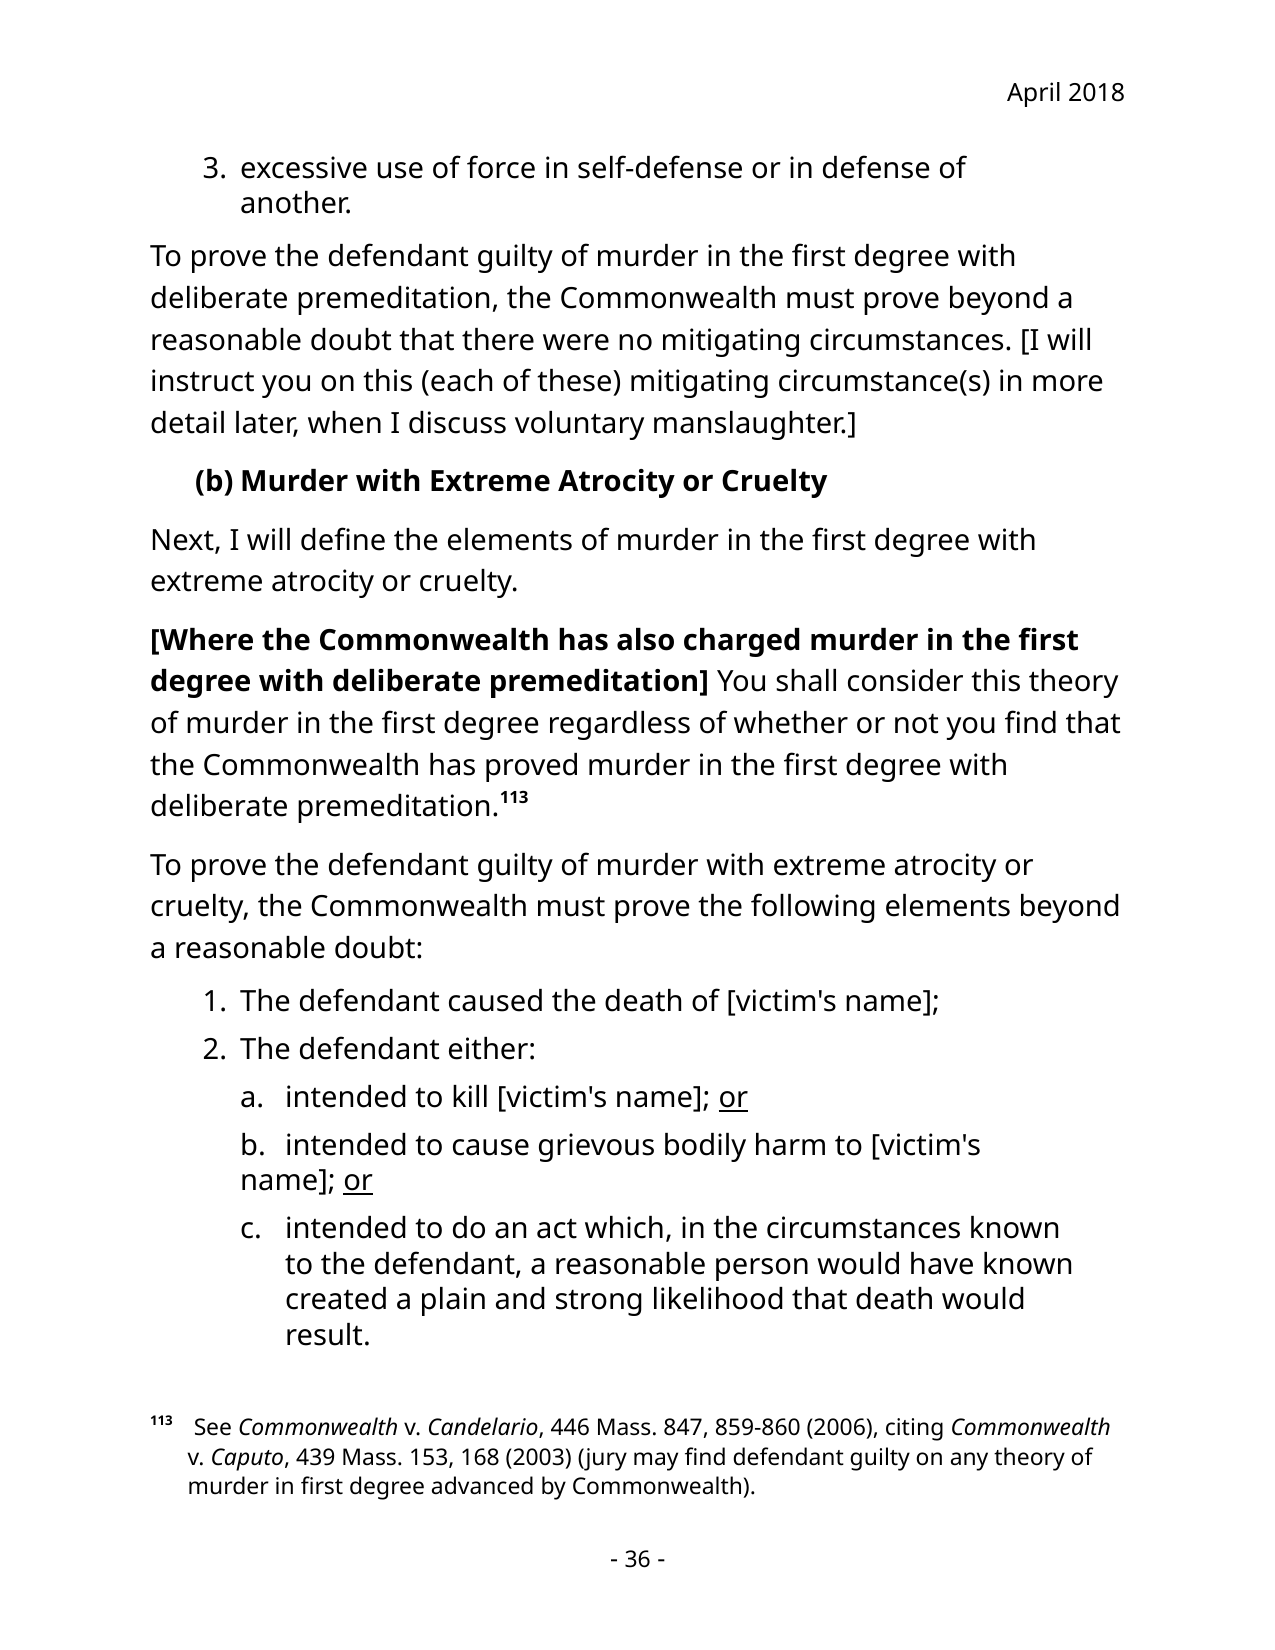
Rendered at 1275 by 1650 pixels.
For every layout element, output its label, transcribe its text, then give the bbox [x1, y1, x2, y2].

text Next, I will define the elements of murder in the first degree with extreme atrocity or cruelty. [150, 517, 1125, 600]
text Murder with Extreme Atrocity or Cruelty [195, 458, 1125, 500]
text 1. The defendant caused the death of [victim's name]; [202, 983, 1080, 1019]
text 2. The defendant either: [202, 1031, 1080, 1067]
text b. intended to cause grievous bodily harm to [victim's name]; or [240, 1127, 1080, 1198]
text 3. excessive use of force in self-defense or in defense of another. [202, 150, 1080, 221]
text To prove the defendant guilty of murder with extreme atrocity or cruelty, the Commonwealth must prove the following elements beyond a reasonable doubt: [150, 842, 1125, 967]
text To prove the defendant guilty of murder in the first degree with deliberate premeditation, the Commonwealth must prove beyond a reasonable doubt that there were no mitigating circumstances. [I will instruct you on this (each of these) mitigating circumstance(s) in more detail later, when I discuss voluntary manslaughter.] [150, 233, 1125, 442]
text c. intended to do an act which, in the circumstances known to the defendant, a reasonable person would have known created a plain and strong likelihood that death would result. [240, 1210, 1080, 1352]
text a. intended to kill [victim's name]; or [240, 1079, 1080, 1114]
text [Where the Commonwealth has also charged murder in the first degree with deliberate premeditation] You shall consider this theory of murder in the first degree regardless of whether or not you find that the Commonwealth has proved murder in the first degree with deliberate premeditation. [150, 617, 1125, 825]
